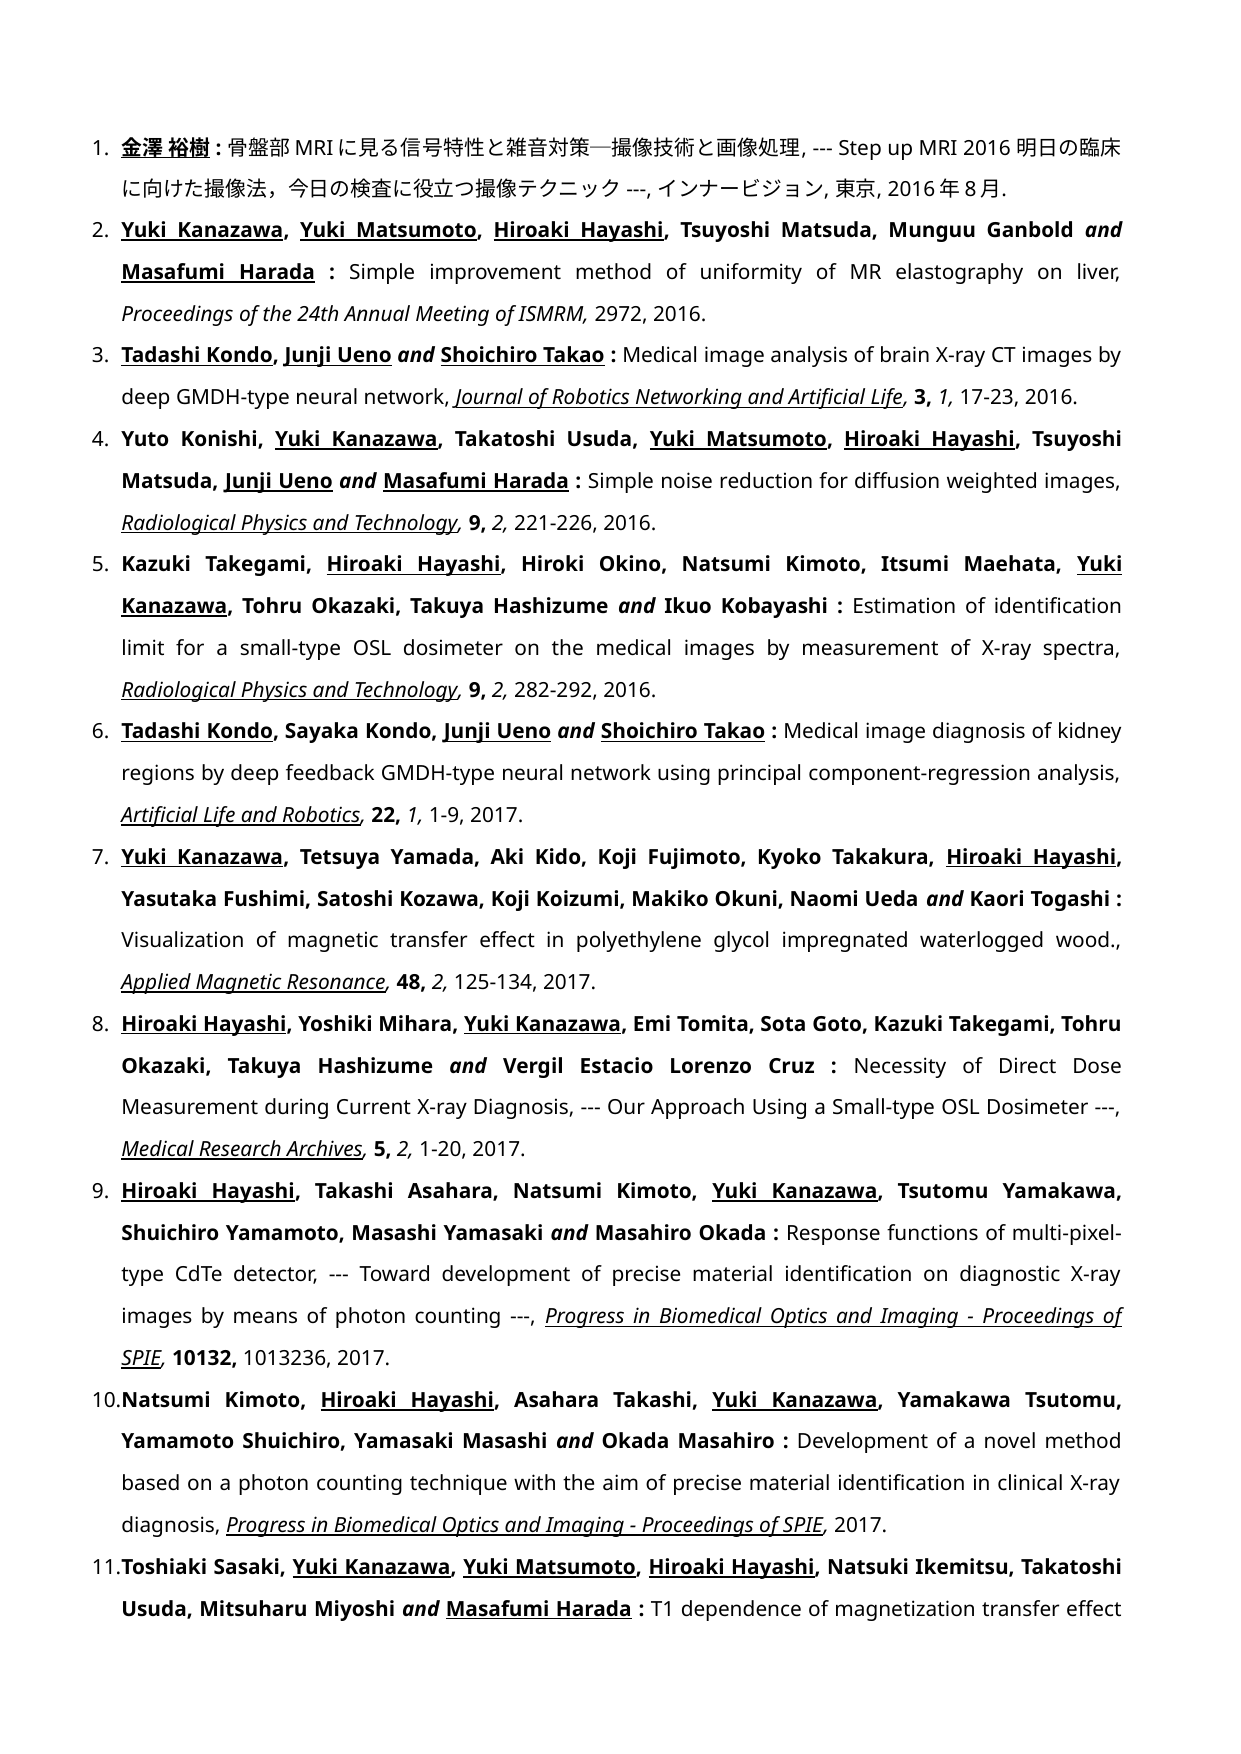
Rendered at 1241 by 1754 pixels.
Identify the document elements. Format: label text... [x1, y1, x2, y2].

list Hiroaki Hayashi, Takashi Asahara, Natsumi Kimoto, Yuki Kanazawa, Tsutomu Yamakawa, Shuichiro Yamamoto, Masashi Yamasaki and Masahiro Okada : Response functions of multi-pixel-type CdTe detector, --- Toward development of precise material identification on diagnostic X-ray images by means of photon counting ---, Progress in Biomedical Optics and Imaging - Proceedings of SPIE, 10132, 1013236, 2017. [92, 1169, 1122, 1378]
list Yuki Kanazawa, Tetsuya Yamada, Aki Kido, Koji Fujimoto, Kyoko Takakura, Hiroaki Hayashi, Yasutaka Fushimi, Satoshi Kozawa, Koji Koizumi, Makiko Okuni, Naomi Ueda and Kaori Togashi : Visualization of magnetic transfer effect in polyethylene glycol impregnated waterlogged wood., Applied Magnetic Resonance, 48, 2, 125-134, 2017. [92, 835, 1122, 1002]
list Kazuki Takegami, Hiroaki Hayashi, Hiroki Okino, Natsumi Kimoto, Itsumi Maehata, Yuki Kanazawa, Tohru Okazaki, Takuya Hashizume and Ikuo Kobayashi : Estimation of identification limit for a small-type OSL dosimeter on the medical images by measurement of X-ray spectra, Radiological Physics and Technology, 9, 2, 282-292, 2016. [92, 543, 1122, 710]
list Tadashi Kondo, Junji Ueno and Shoichiro Takao : Medical image analysis of brain X-ray CT images by deep GMDH-type neural network, Journal of Robotics Networking and Artificial Life, 3, 1, 17-23, 2016. [92, 334, 1122, 417]
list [92, 1545, 1122, 1629]
list 金澤 裕樹 : 骨盤部MRIに見る信号特性と雑音対策─撮像技術と画像処理, --- Step up MRI 2016 明日の臨床に向けた撮像法，今日の検査に役立つ撮像テクニック ---, インナービジョン, 東京, 2016年8月. [92, 125, 1122, 209]
list Yuto Konishi, Yuki Kanazawa, Takatoshi Usuda, Yuki Matsumoto, Hiroaki Hayashi, Tsuyoshi Matsuda, Junji Ueno and Masafumi Harada : Simple noise reduction for diffusion weighted images, Radiological Physics and Technology, 9, 2, 221-226, 2016. [92, 417, 1122, 543]
list Tadashi Kondo, Sayaka Kondo, Junji Ueno and Shoichiro Takao : Medical image diagnosis of kidney regions by deep feedback GMDH-type neural network using principal component-regression analysis, Artificial Life and Robotics, 22, 1, 1-9, 2017. [92, 710, 1122, 835]
list Yuki Kanazawa, Yuki Matsumoto, Hiroaki Hayashi, Tsuyoshi Matsuda, Munguu Ganbold and Masafumi Harada : Simple improvement method of uniformity of MR elastography on liver, Proceedings of the 24th Annual Meeting of ISMRM, 2972, 2016. [92, 209, 1122, 334]
list Hiroaki Hayashi, Yoshiki Mihara, Yuki Kanazawa, Emi Tomita, Sota Goto, Kazuki Takegami, Tohru Okazaki, Takuya Hashizume and Vergil Estacio Lorenzo Cruz : Necessity of Direct Dose Measurement during Current X-ray Diagnosis, --- Our Approach Using a Small-type OSL Dosimeter ---, Medical Research Archives, 5, 2, 1-20, 2017. [92, 1002, 1122, 1169]
list Natsumi Kimoto, Hiroaki Hayashi, Asahara Takashi, Yuki Kanazawa, Yamakawa Tsutomu, Yamamoto Shuichiro, Yamasaki Masashi and Okada Masahiro : Development of a novel method based on a photon counting technique with the aim of precise material identification in clinical X-ray diagnosis, Progress in Biomedical Optics and Imaging - Proceedings of SPIE, 2017. [92, 1378, 1122, 1545]
